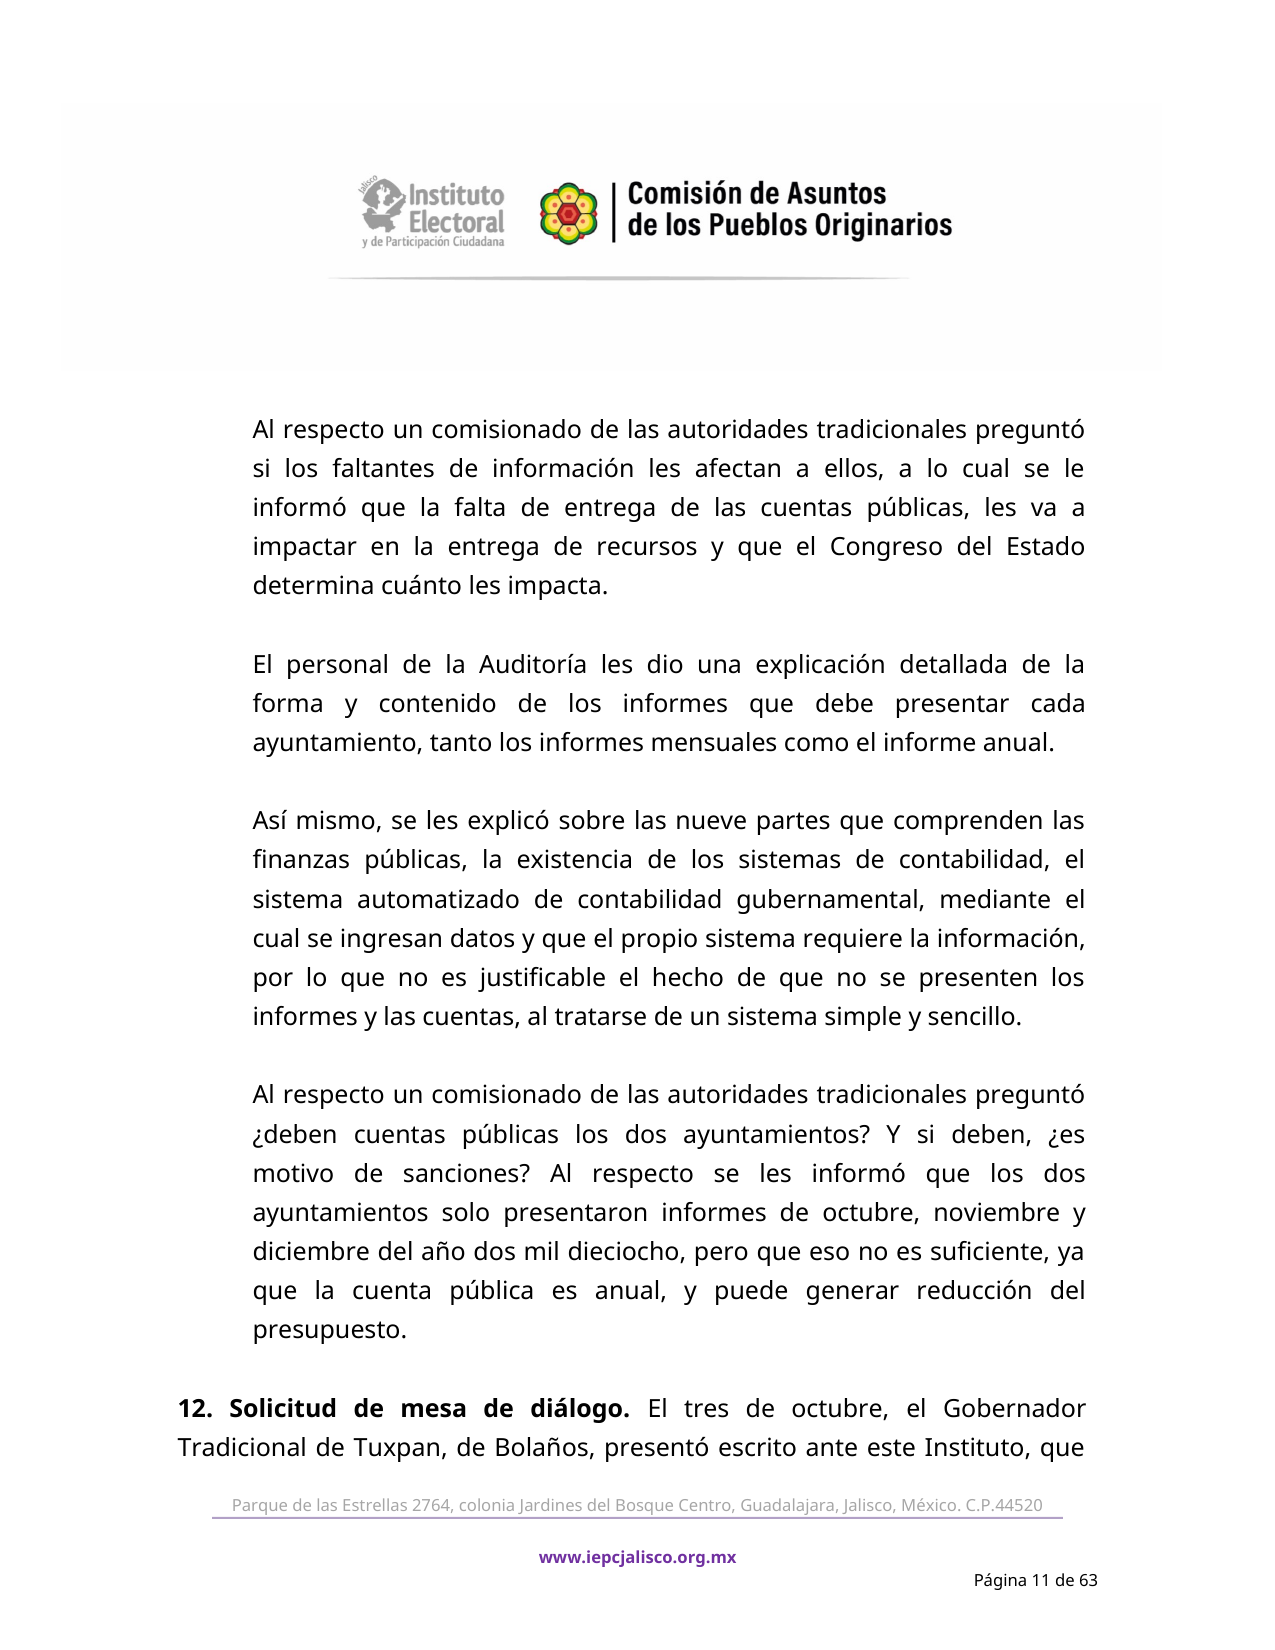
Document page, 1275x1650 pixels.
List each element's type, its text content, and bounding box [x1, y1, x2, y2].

list Así mismo, se les explicó sobre las nueve partes que comprenden las finanzas públicas, la existencia de los sistemas de contabilidad, el sistema automatizado de contabilidad gubernamental, mediante el cual se ingresan datos y que el propio sistema requiere la información, por lo que no es justificable el hecho de que no se presenten los informes y las cuentas, al tratarse de un sistema simple y sencillo. [252, 803, 1087, 1033]
list Al respecto un comisionado de las autoridades tradicionales preguntó si los faltantes de información les afectan a ellos, a lo cual se le informó que la falta de entrega de las cuentas públicas, les va a impactar en la entrega de recursos y que el Congreso del Estado determina cuánto les impacta. [252, 411, 1087, 602]
list Al respecto un comisionado de las autoridades tradicionales preguntó ¿deben cuentas públicas los dos ayuntamientos? Y si deben, ¿es motivo de sanciones? Al respecto se les informó que los dos ayuntamientos solo presentaron informes de octubre, noviembre y diciembre del año dos mil dieciocho, pero que eso no es suficiente, ya que la cuenta pública es anual, y puede generar reducción del presupuesto. [252, 1077, 1087, 1346]
picture [61, 103, 1165, 373]
list El personal de la Auditoría les dio una explicación detallada de la forma y contenido de los informes que debe presentar cada ayuntamiento, tanto los informes mensuales como el informe anual. [252, 646, 1087, 759]
